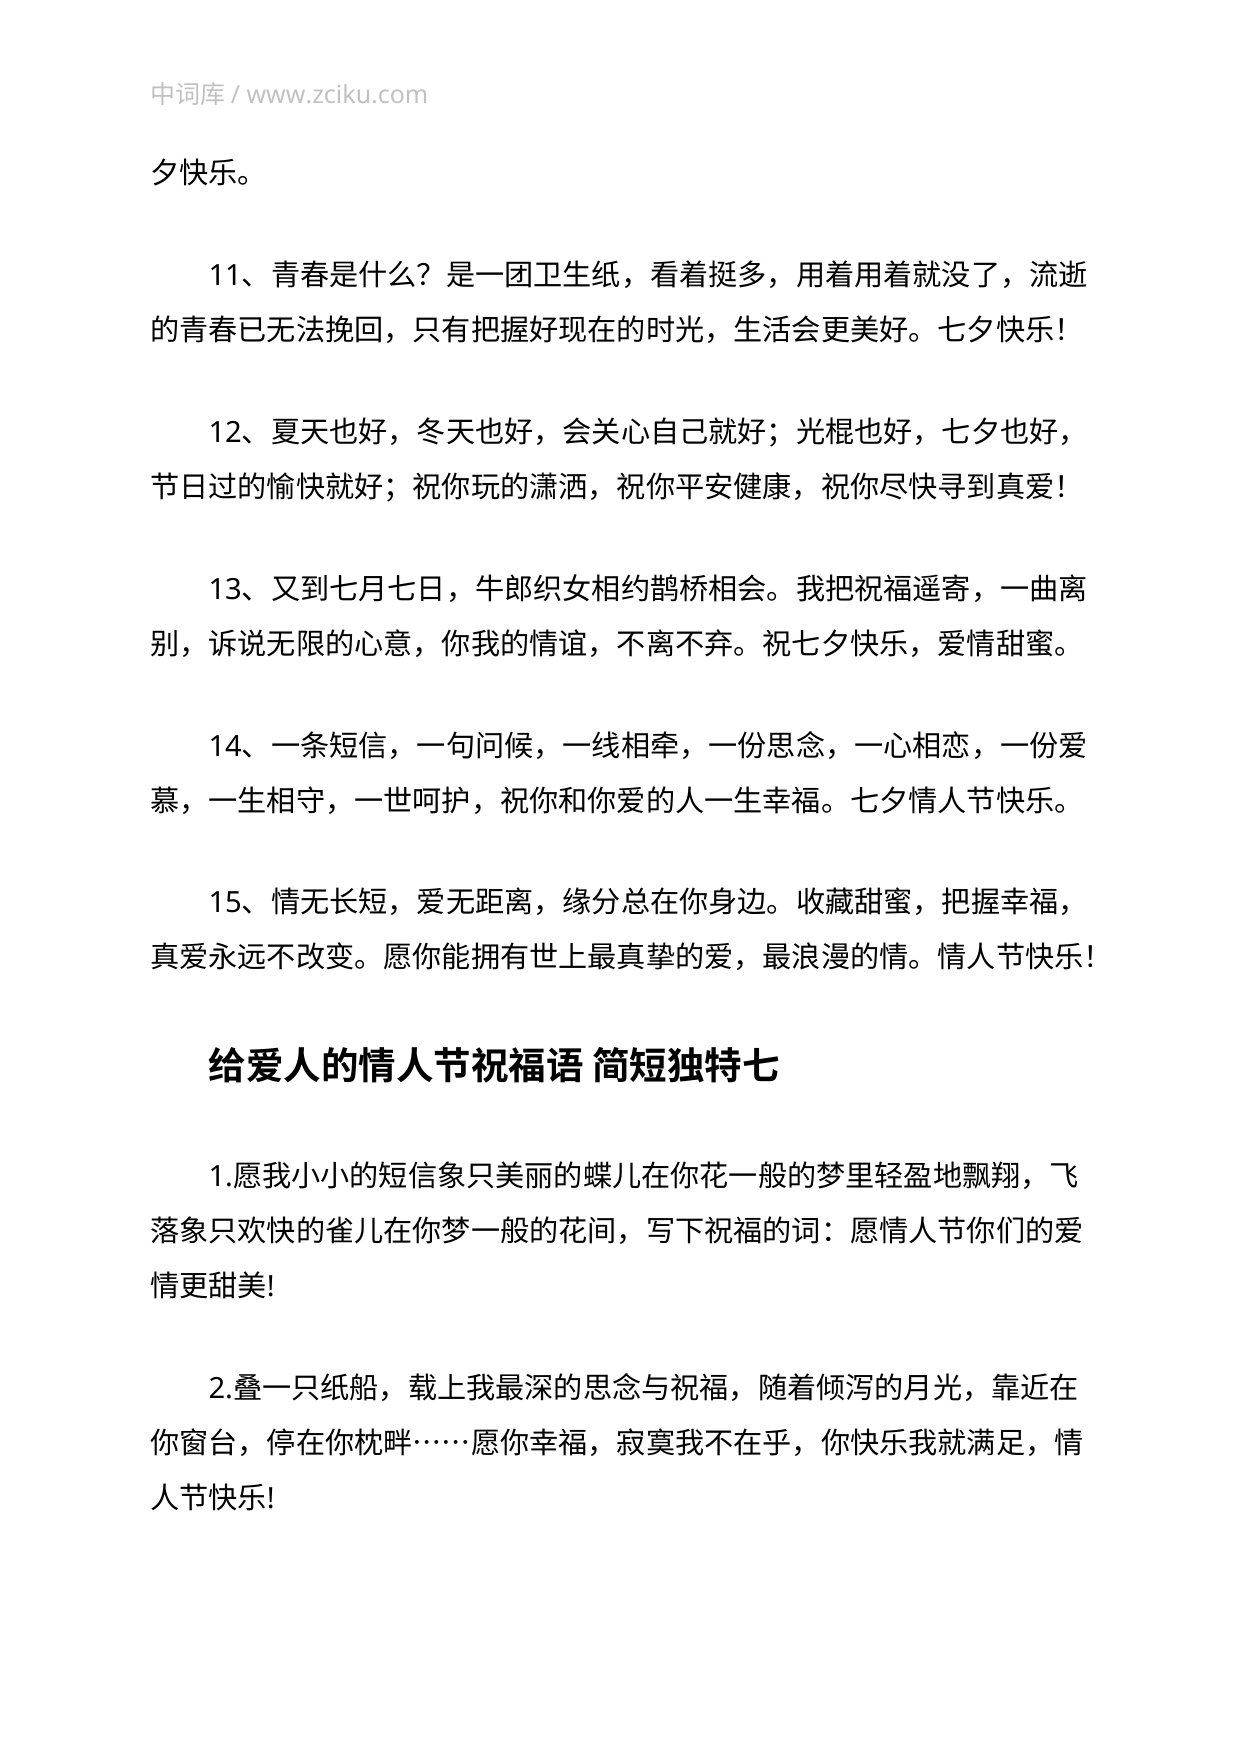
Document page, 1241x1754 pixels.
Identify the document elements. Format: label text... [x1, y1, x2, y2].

text 给爱人的情人节祝福语 简短独特七 [150, 1036, 1090, 1090]
text 14、一条短信，一句问候，一线相牵，一份思念，一心相恋，一份爱慕，一生相守，一世呵护，祝你和你爱的人一生幸福。七夕情人节快乐。 [150, 722, 1090, 819]
text 15、情无长短，爱无距离，缘分总在你身边。收藏甜蜜，把握幸福，真爱永远不改变。愿你能拥有世上最真挚的爱，最浪漫的情。情人节快乐！ [150, 879, 1090, 976]
text 1.愿我小小的短信象只美丽的蝶儿在你花一般的梦里轻盈地飘翔，飞落象只欢快的雀儿在你梦一般的花间，写下祝福的词：愿情人节你们的爱情更甜美! [150, 1153, 1090, 1305]
text 11、青春是什么？是一团卫生纸，看着挺多，用着用着就没了，流逝的青春已无法挽回，只有把握好现在的时光，生活会更美好。七夕快乐！ [150, 252, 1090, 349]
text 13、又到七月七日，牛郎织女相约鹊桥相会。我把祝福遥寄，一曲离别，诉说无限的心意，你我的情谊，不离不弃。祝七夕快乐，爱情甜蜜。 [150, 565, 1090, 663]
text 2.叠一只纸船，载上我最深的思念与祝福，随着倾泻的月光，靠近在你窗台，停在你枕畔……愿你幸福，寂寞我不在乎，你快乐我就满足，情人节快乐! [150, 1365, 1090, 1517]
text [150, 150, 1090, 192]
text 12、夏天也好，冬天也好，会关心自己就好；光棍也好，七夕也好，节日过的愉快就好；祝你玩的潇洒，祝你平安健康，祝你尽快寻到真爱！ [150, 408, 1090, 506]
